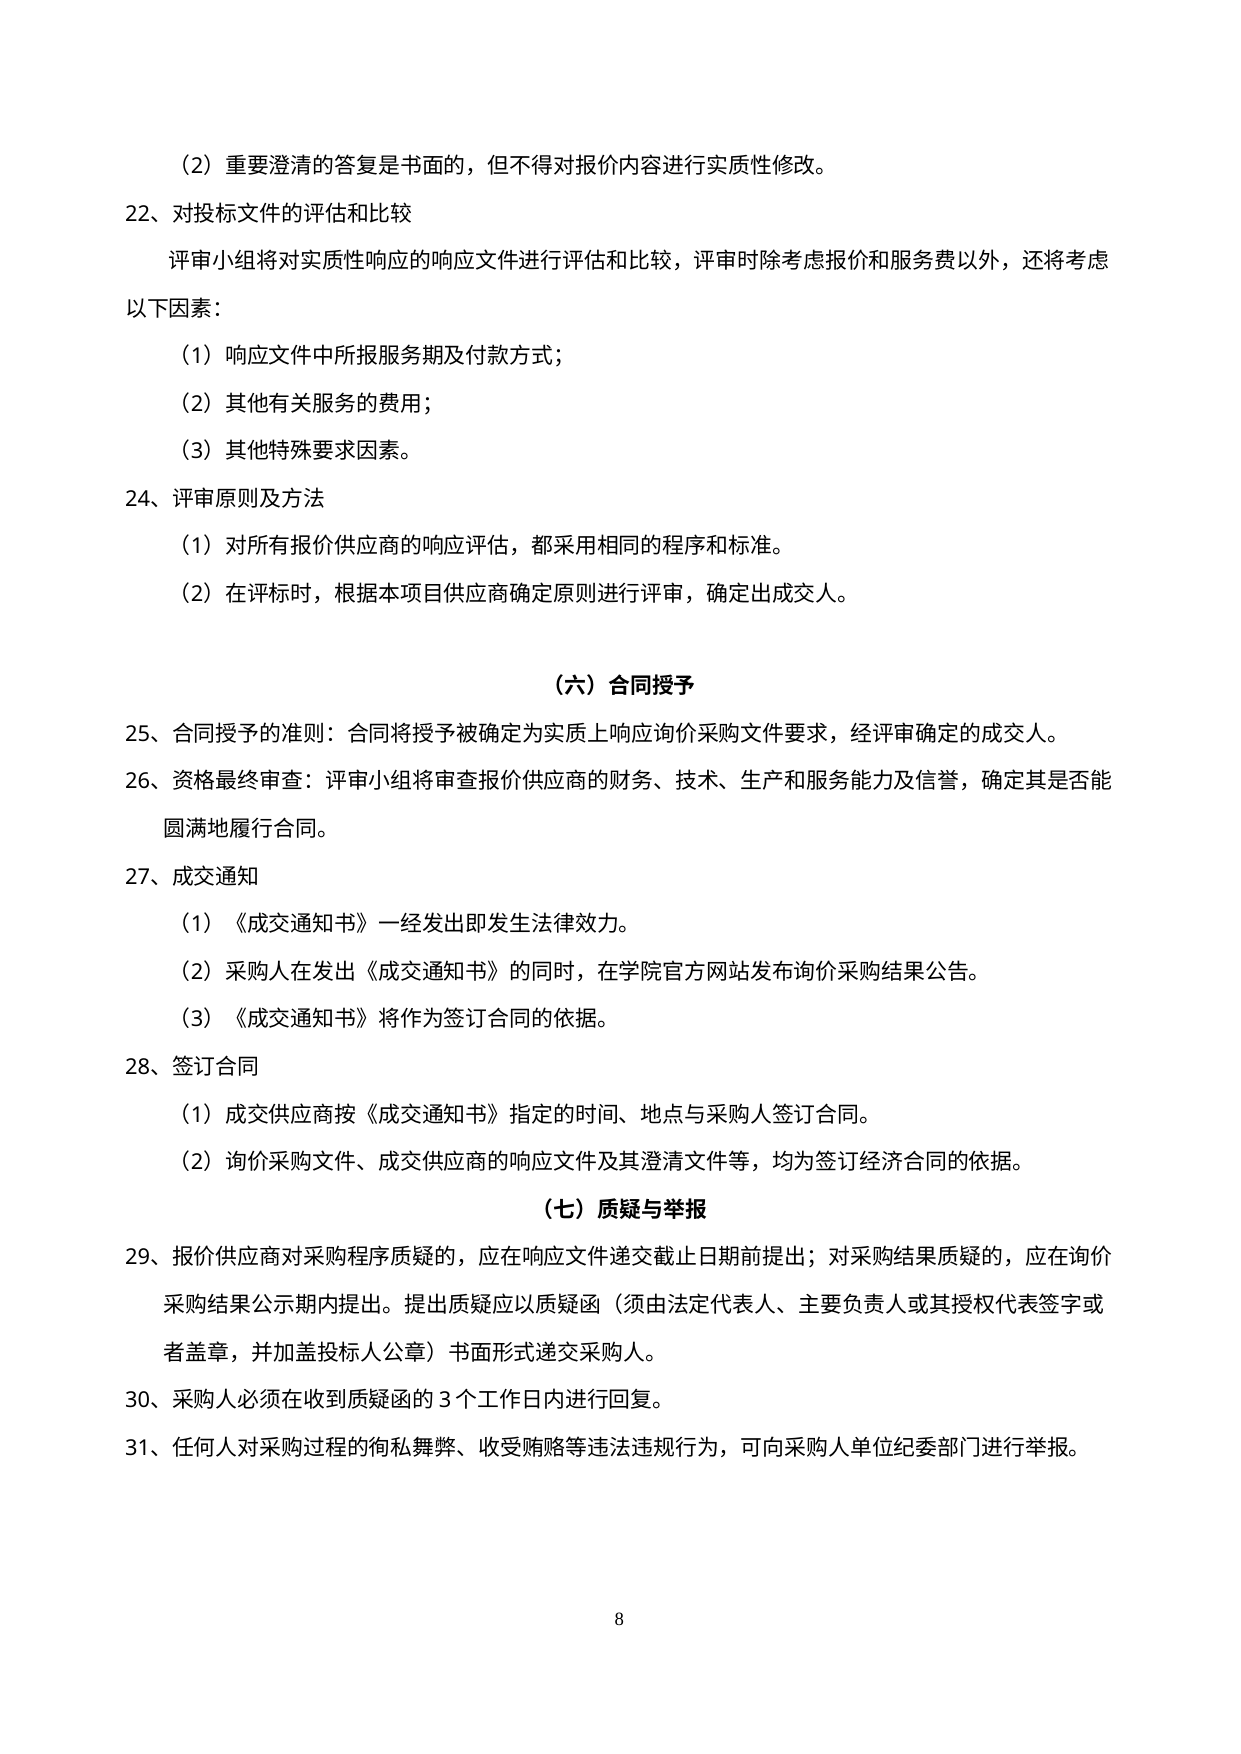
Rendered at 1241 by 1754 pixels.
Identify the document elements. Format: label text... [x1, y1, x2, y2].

text 28、签订合同 [125, 1049, 1113, 1081]
text 27、成交通知 [125, 859, 1113, 890]
text 30、采购人必须在收到质疑函的3个工作日内进行回复。 [125, 1382, 1113, 1414]
text （2）在评标时，根据本项目供应商确定原则进行评审，确定出成交人。 [147, 576, 1113, 608]
text （2）其他有关服务的费用； [147, 386, 1113, 417]
text （1）成交供应商按《成交通知书》指定的时间、地点与采购人签订合同。 [147, 1097, 1113, 1128]
text （1）响应文件中所报服务期及付款方式； [147, 338, 1113, 370]
text （2）采购人在发出《成交通知书》的同时，在学院官方网站发布询价采购结果公告。 [147, 954, 1113, 986]
text 31、任何人对采购过程的徇私舞弊、收受贿赂等违法违规行为，可向采购人单位纪委部门进行举报。 [125, 1429, 1113, 1461]
text 25、合同授予的准则：合同将授予被确定为实质上响应询价采购文件要求，经评审确定的成交人。 [125, 716, 1113, 748]
text （3）《成交通知书》将作为签订合同的依据。 [147, 1001, 1113, 1033]
text 22、对投标文件的评估和比较 [125, 196, 1113, 227]
text （2）询价采购文件、成交供应商的响应文件及其澄清文件等，均为签订经济合同的依据。 [147, 1144, 1113, 1176]
text 29、报价供应商对采购程序质疑的，应在响应文件递交截止日期前提出；对采购结果质疑的，应在询价采购结果公示期内提出。提出质疑应以质疑函（须由法定代表人、主要负责人或其授权代表签字或者盖章，并加盖投标人公章）书面形式递交采购人。 [125, 1239, 1113, 1366]
text （2）重要澄清的答复是书面的，但不得对报价内容进行实质性修改。 [147, 148, 1113, 180]
text （3）其他特殊要求因素。 [147, 433, 1113, 465]
text 26、资格最终审查：评审小组将审查报价供应商的财务、技术、生产和服务能力及信誉，确定其是否能圆满地履行合同。 [125, 763, 1113, 843]
text （七）质疑与举报 [125, 1192, 1113, 1223]
text 24、评审原则及方法 [125, 481, 1113, 513]
text 评审小组将对实质性响应的响应文件进行评估和比较，评审时除考虑报价和服务费以外，还将考虑以下因素： [125, 243, 1113, 322]
text （1）对所有报价供应商的响应评估，都采用相同的程序和标准。 [147, 528, 1113, 560]
text （六）合同授予 [125, 668, 1113, 700]
text （1）《成交通知书》一经发出即发生法律效力。 [147, 906, 1113, 938]
